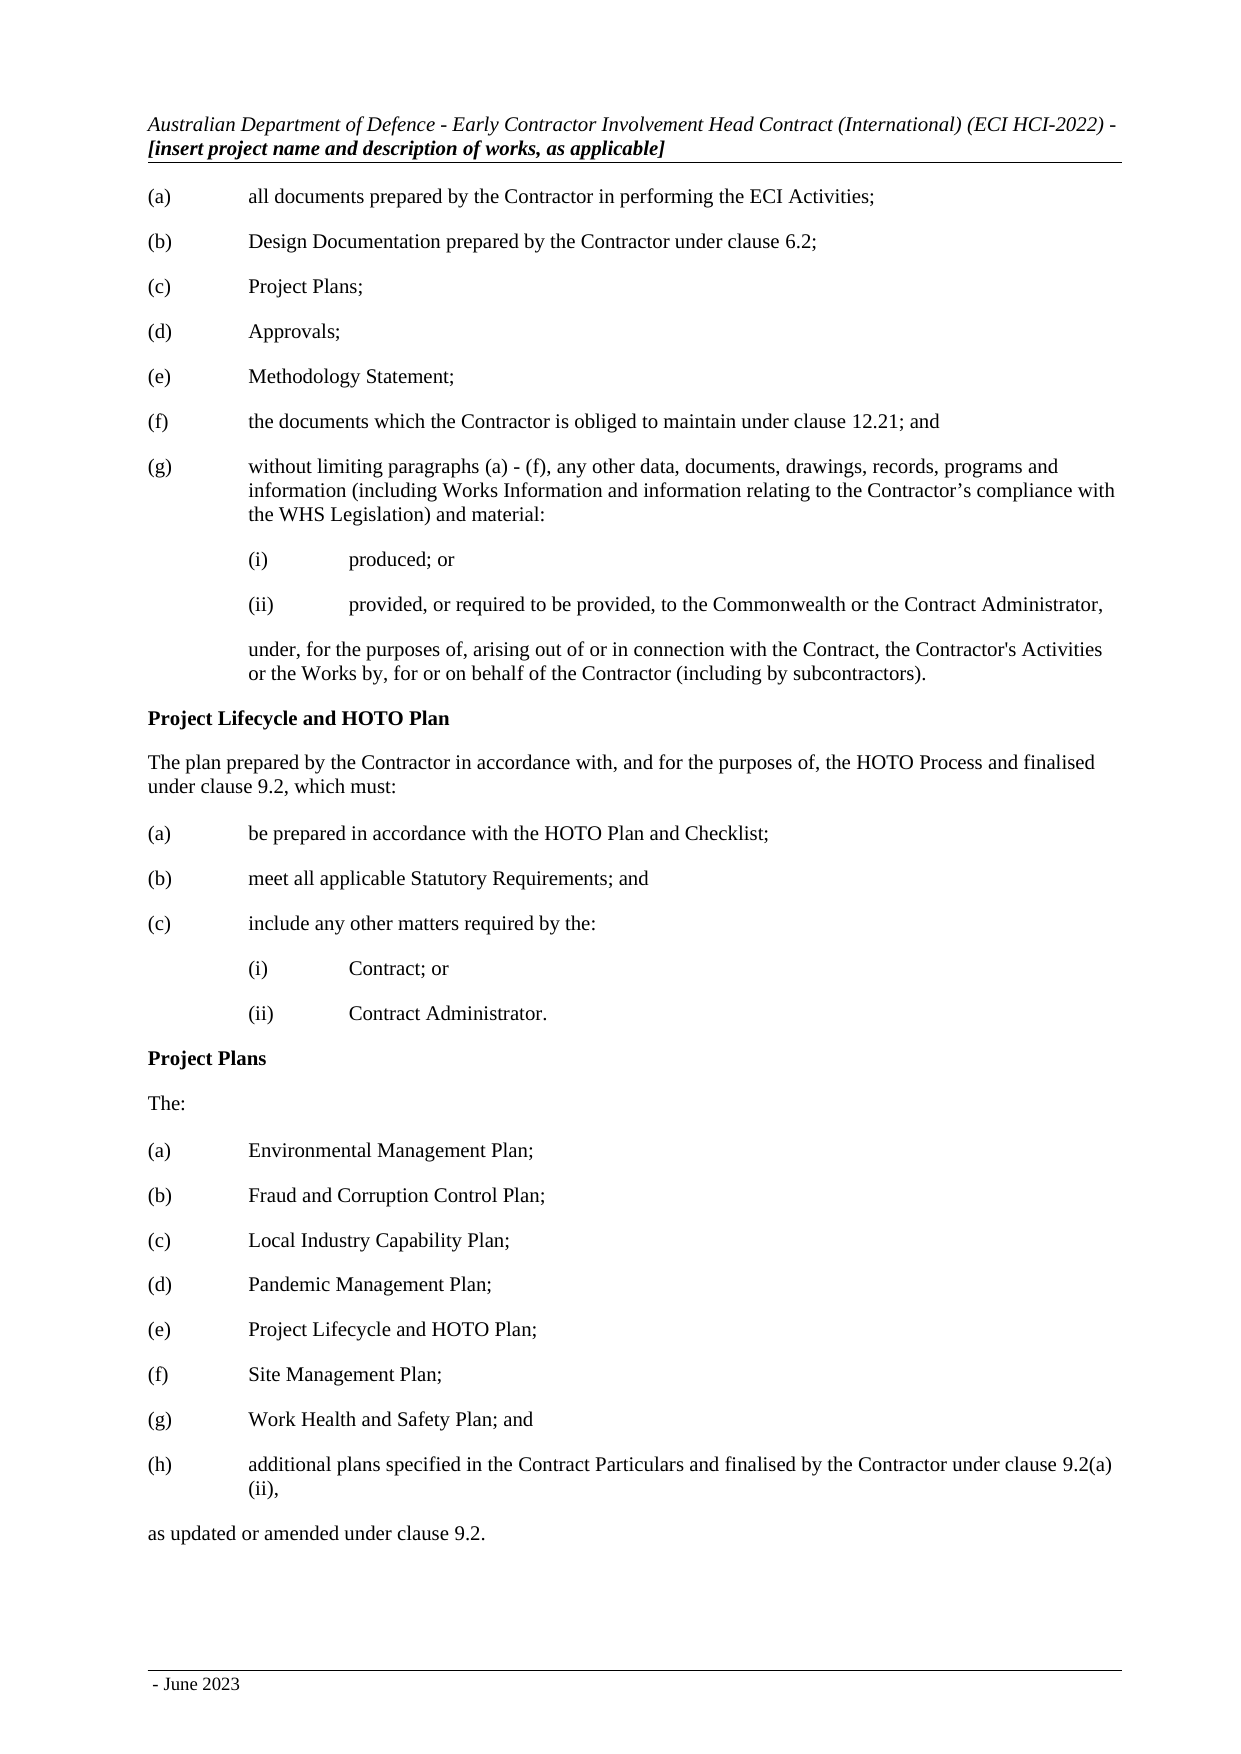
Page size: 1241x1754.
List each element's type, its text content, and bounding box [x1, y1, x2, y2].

text Design Documentation prepared by the Contractor under clause 6.2; [148, 229, 1122, 253]
text The plan prepared by the Contractor in accordance with, and for the purposes of, the HOTO Process and finalised under clause 9.2, which must: [148, 750, 1122, 798]
text provided, or required to be provided, to the Commonwealth or the Contract Administrator, [248, 592, 1122, 616]
text all documents prepared by the Contractor in performing the ECI Activities; [148, 184, 1122, 208]
text Fraud and Corruption Control Plan; [148, 1183, 1122, 1207]
text Site Management Plan; [148, 1362, 1122, 1386]
text the documents which the Contractor is obliged to maintain under clause 12.21; and [148, 409, 1122, 433]
text as updated or amended under clause 9.2. [148, 1521, 1122, 1545]
text Contract; or [248, 956, 1122, 980]
text Contract Administrator. [248, 1001, 1122, 1025]
text Approvals; [148, 319, 1122, 343]
text Project Lifecycle and HOTO Plan [148, 705, 1122, 729]
text Local Industry Capability Plan; [148, 1227, 1122, 1252]
text Project Plans; [148, 274, 1122, 298]
text Pandemic Management Plan; [148, 1272, 1122, 1296]
text meet all applicable Statutory Requirements; and [148, 866, 1122, 890]
text additional plans specified in the Contract Particulars and finalised by the Contractor under clause 9.2(a)(ii), [148, 1452, 1122, 1500]
text produced; or [248, 547, 1122, 571]
text Environmental Management Plan; [148, 1138, 1122, 1162]
list under, for the purposes of, arising out of or in connection with the Contract, the Contractor's Activities or the Works by, for or on behalf of the Contractor (including by subcontractors). [248, 636, 1122, 684]
text be prepared in accordance with the HOTO Plan and Checklist; [148, 821, 1122, 845]
text include any other matters required by the: [148, 911, 1122, 935]
text without limiting paragraphs (a) - (f), any other data, documents, drawings, records, programs and information (including Works Information and information relating to the Contractor’s compliance with the WHS Legislation) and material: [148, 454, 1122, 526]
text Project Lifecycle and HOTO Plan; [148, 1317, 1122, 1341]
text Project Plans [148, 1046, 1122, 1070]
text Work Health and Safety Plan; and [148, 1407, 1122, 1431]
text The: [148, 1091, 1122, 1115]
text Methodology Statement; [148, 364, 1122, 388]
